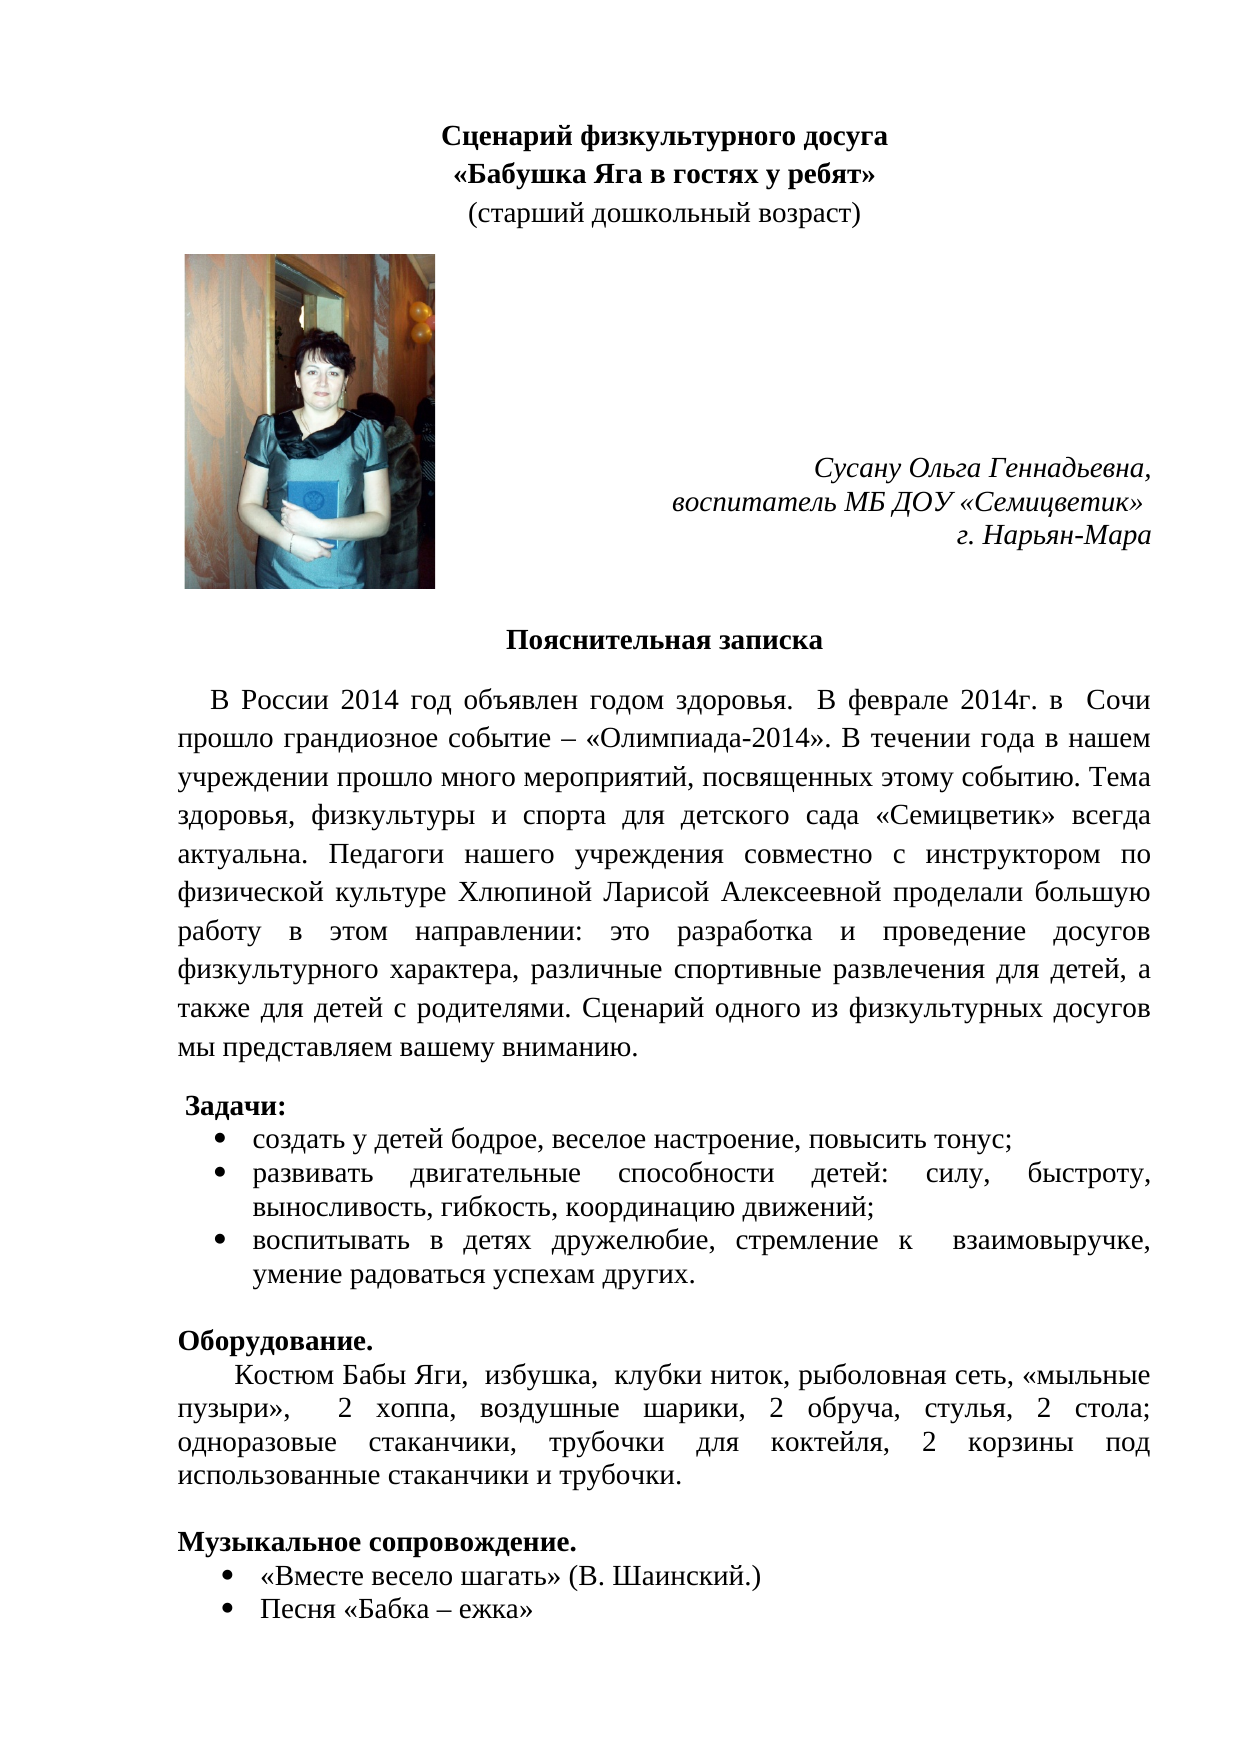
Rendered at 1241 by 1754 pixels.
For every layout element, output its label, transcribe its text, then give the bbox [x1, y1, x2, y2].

list Песня «Бабка – ежка» [222, 1592, 1152, 1625]
text Пояснительная записка [177, 622, 1152, 656]
text В России 2014 год объявлен годом здоровья. В феврале 2014г. в Сочи прошло грандиозное событие – «Олимпиада-2014». В течении года в нашем учреждении прошло много мероприятий, посвященных этому событию. Тема здоровья, физкультуры и спорта для детского сада «Семицветик» всегда актуальна. Педагоги нашего учреждения совместно с инструктором по физической культуре Хлюпиной Ларисой Алексеевной проделали большую работу в этом направлении: это разработка и проведение досугов физкультурного характера, различные спортивные развлечения для детей, а также для детей с родителями. Сценарий одного из физкультурных досугов мы представляем вашему вниманию. [177, 682, 1152, 1062]
text Костюм Бабы Яги, избушка, клубки ниток, рыболовная сеть, «мыльные пузыри», 2 хоппа, воздушные шарики, 2 обруча, стулья, 2 стола; одноразовые стаканчики, трубочки для коктейля, 2 корзины под использованные стаканчики и трубочки. [177, 1357, 1152, 1491]
picture [184, 254, 436, 589]
text Задачи: [177, 1088, 1152, 1122]
text Сценарий физкультурного досуга «Бабушка Яга в гостях у ребят» (старший дошкольный возраст) [177, 118, 1152, 229]
list «Вместе весело шагать» (В. Шаинский.) [222, 1558, 1152, 1592]
text Музыкальное сопровождение. [177, 1524, 1152, 1558]
list создать у детей бодрое, веселое настроение, повысить тонус; [215, 1122, 1152, 1155]
text воспитатель МБ ДОУ «Семицветик» [664, 484, 1152, 517]
text Сусану Ольга Геннадьевна, [664, 450, 1152, 484]
text г. Нарьян-Мара [664, 517, 1152, 551]
list воспитывать в детях дружелюбие, стремление к взаимовыручке, умение радоваться успехам других. [215, 1222, 1152, 1290]
text Оборудование. [177, 1323, 1152, 1357]
list развивать двигательные способности детей: силу, быстроту, выносливость, гибкость, координацию движений; [215, 1155, 1152, 1222]
